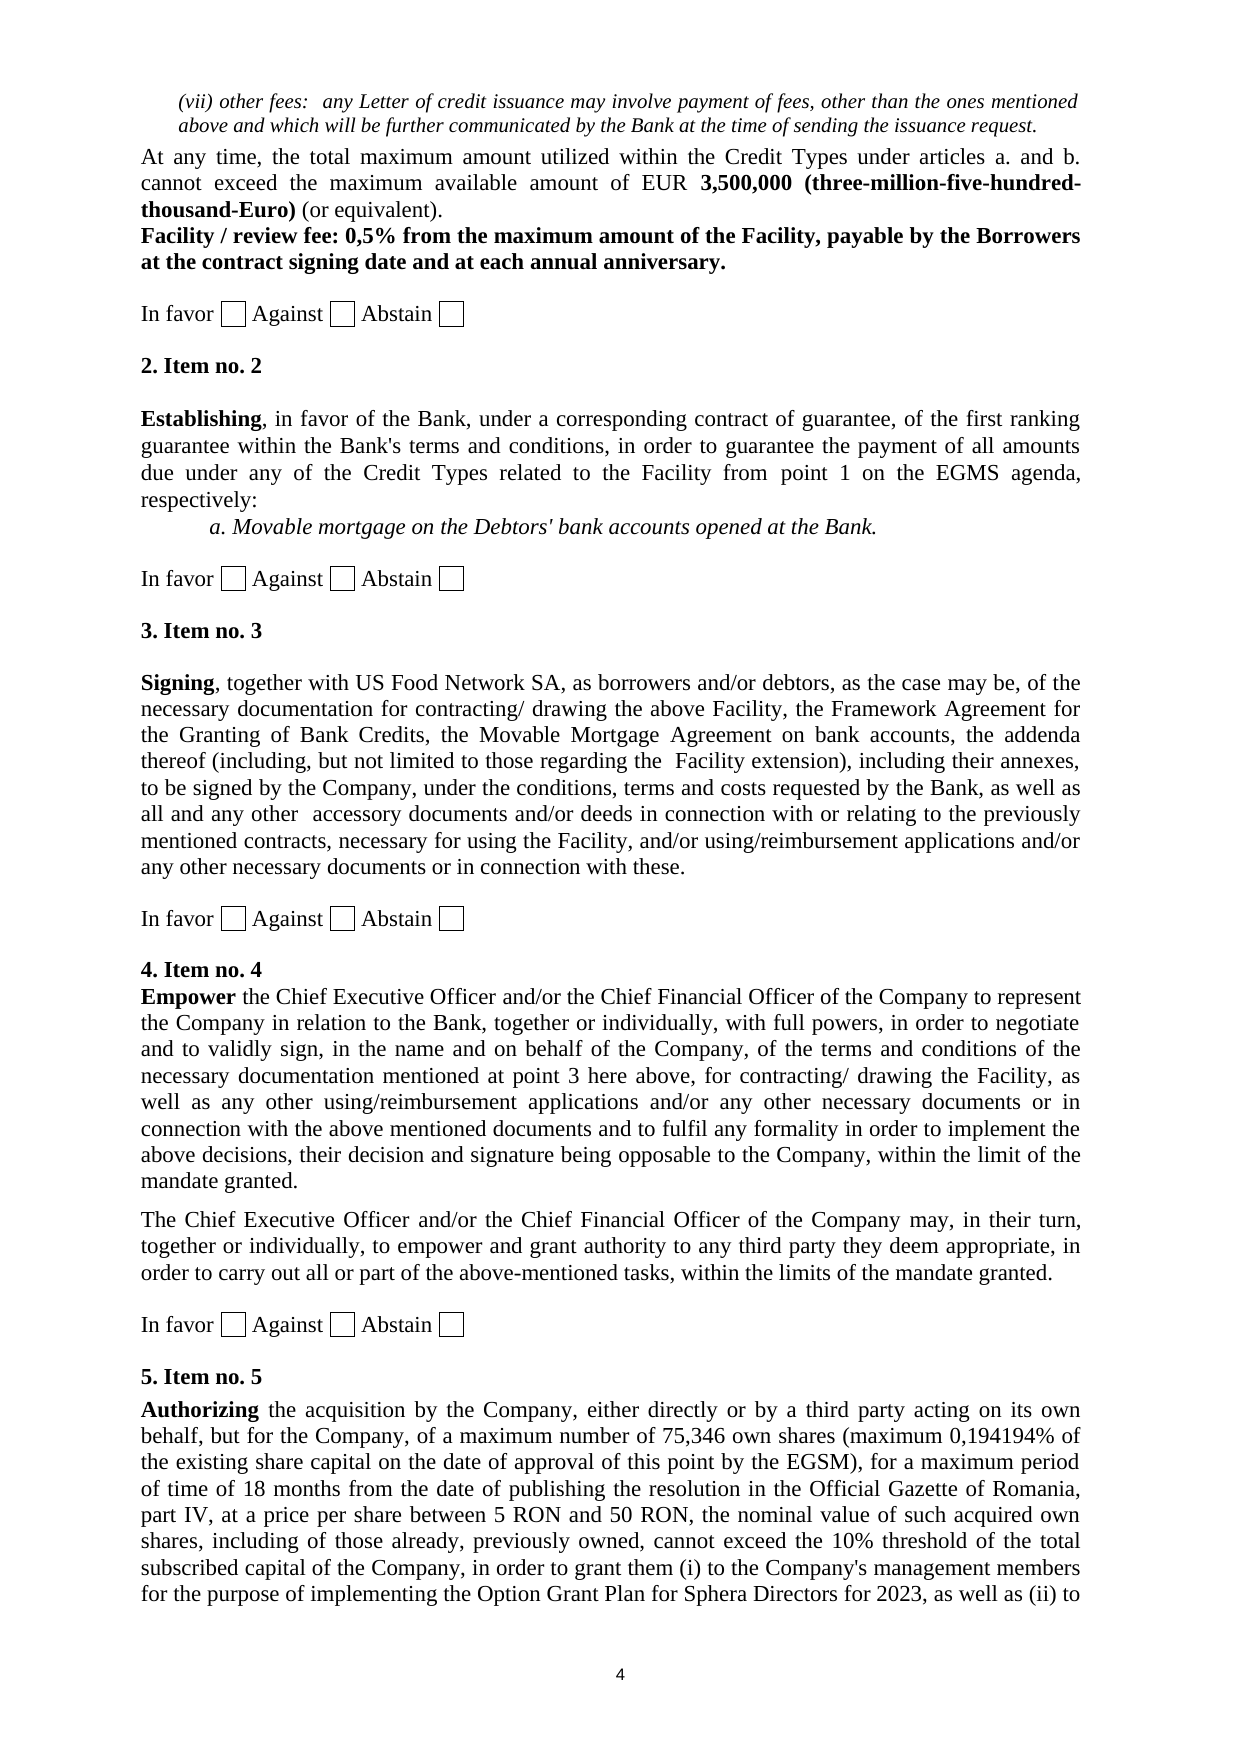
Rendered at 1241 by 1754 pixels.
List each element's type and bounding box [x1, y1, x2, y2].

table_cell [129, 89, 1093, 1606]
